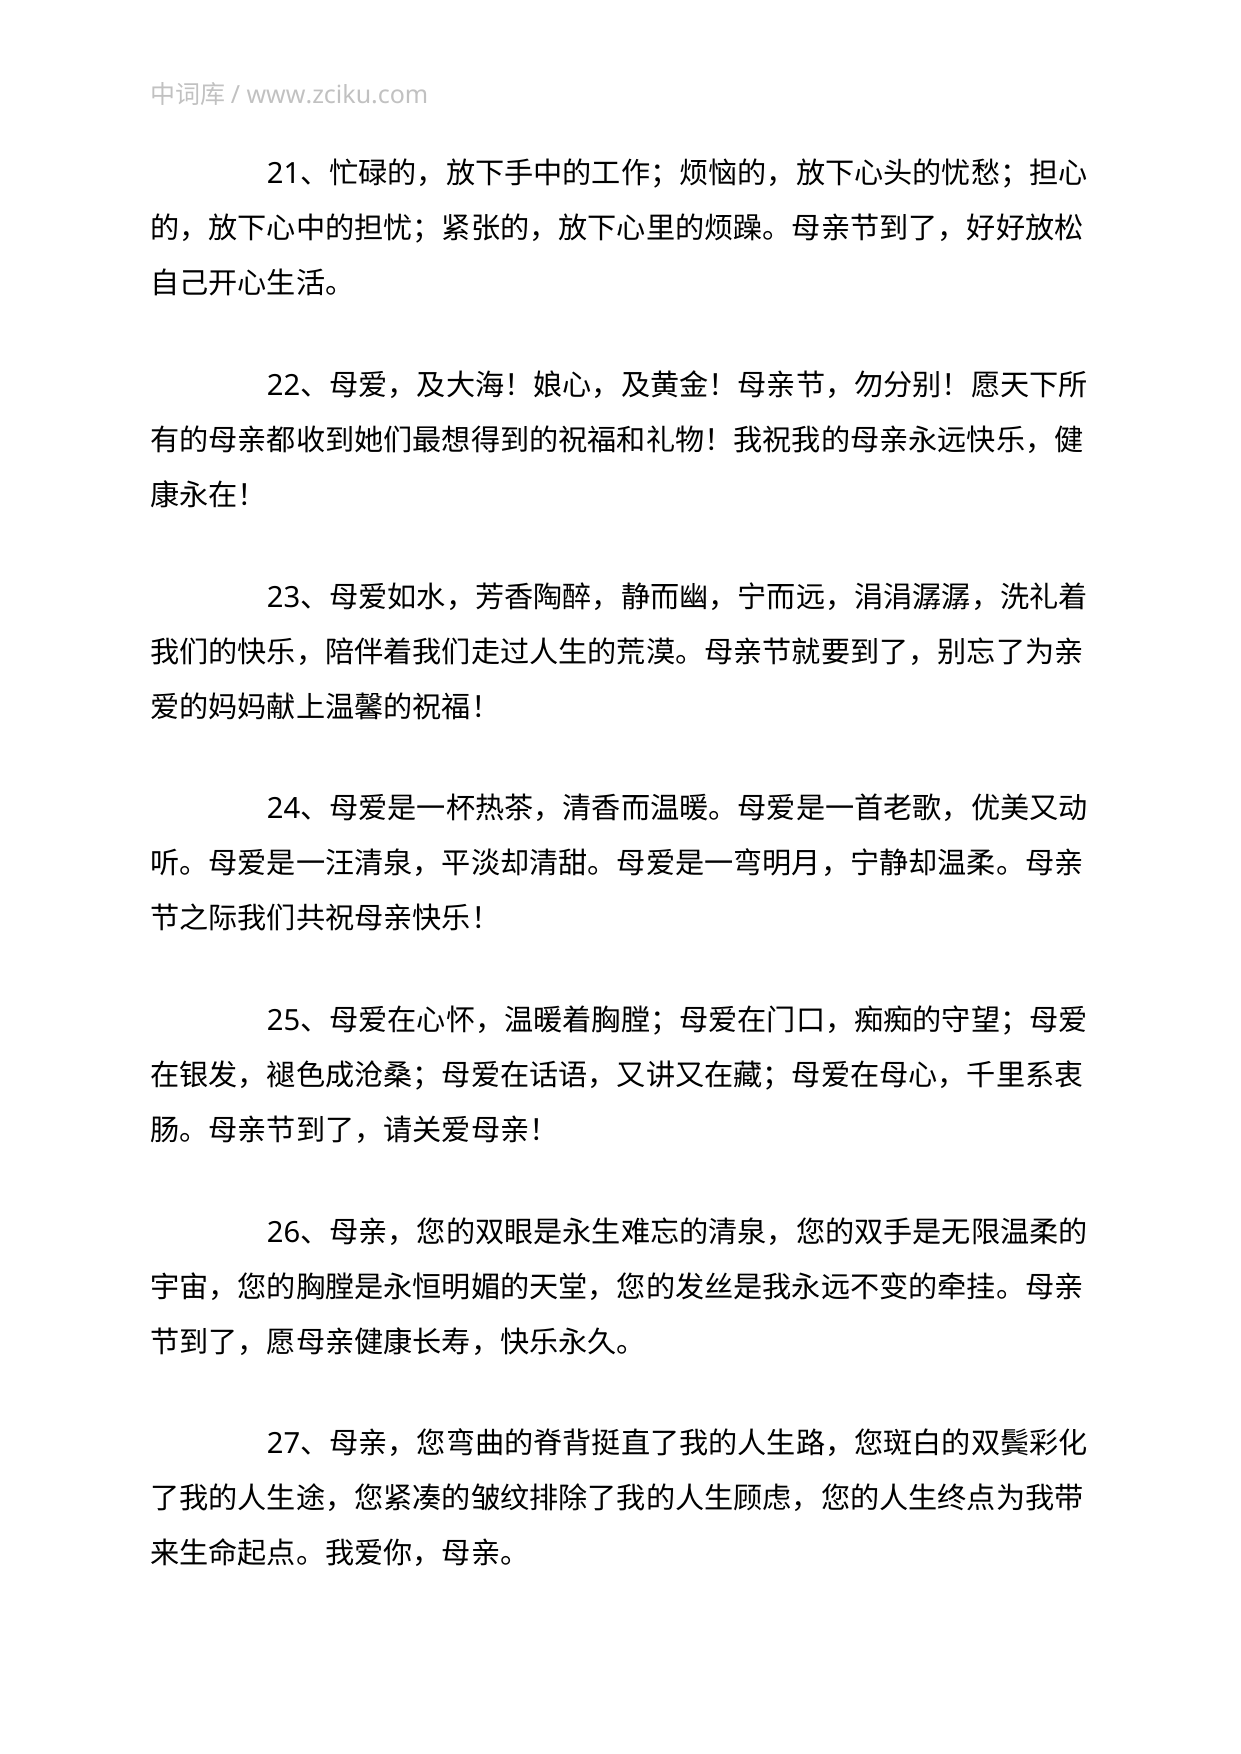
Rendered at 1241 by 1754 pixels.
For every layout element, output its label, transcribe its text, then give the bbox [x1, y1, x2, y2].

text 22、母爱，及大海！娘心，及黄金！母亲节，勿分别！愿天下所有的母亲都收到她们最想得到的祝福和礼物！我祝我的母亲永远快乐，健康永在！ [150, 362, 1090, 514]
text 26、母亲，您的双眼是永生难忘的清泉，您的双手是无限温柔的宇宙，您的胸膛是永恒明媚的天堂，您的发丝是我永远不变的牵挂。母亲节到了，愿母亲健康长寿，快乐永久。 [150, 1208, 1090, 1361]
text 23、母爱如水，芳香陶醉，静而幽，宁而远，涓涓潺潺，洗礼着我们的快乐，陪伴着我们走过人生的荒漠。母亲节就要到了，别忘了为亲爱的妈妈献上温馨的祝福！ [150, 573, 1090, 726]
text 24、母爱是一杯热茶，清香而温暖。母爱是一首老歌，优美又动听。母爱是一汪清泉，平淡却清甜。母爱是一弯明月，宁静却温柔。母亲节之际我们共祝母亲快乐！ [150, 785, 1090, 937]
text 21、忙碌的，放下手中的工作；烦恼的，放下心头的忧愁；担心的，放下心中的担忧；紧张的，放下心里的烦躁。母亲节到了，好好放松自己开心生活。 [150, 150, 1090, 302]
text 27、母亲，您弯曲的脊背挺直了我的人生路，您斑白的双鬓彩化了我的人生途，您紧凑的皱纹排除了我的人生顾虑，您的人生终点为我带来生命起点。我爱你，母亲。 [150, 1420, 1090, 1572]
text 25、母爱在心怀，温暖着胸膛；母爱在门口，痴痴的守望；母爱在银发，褪色成沧桑；母爱在话语，又讲又在藏；母爱在母心，千里系衷肠。母亲节到了，请关爱母亲！ [150, 997, 1090, 1149]
